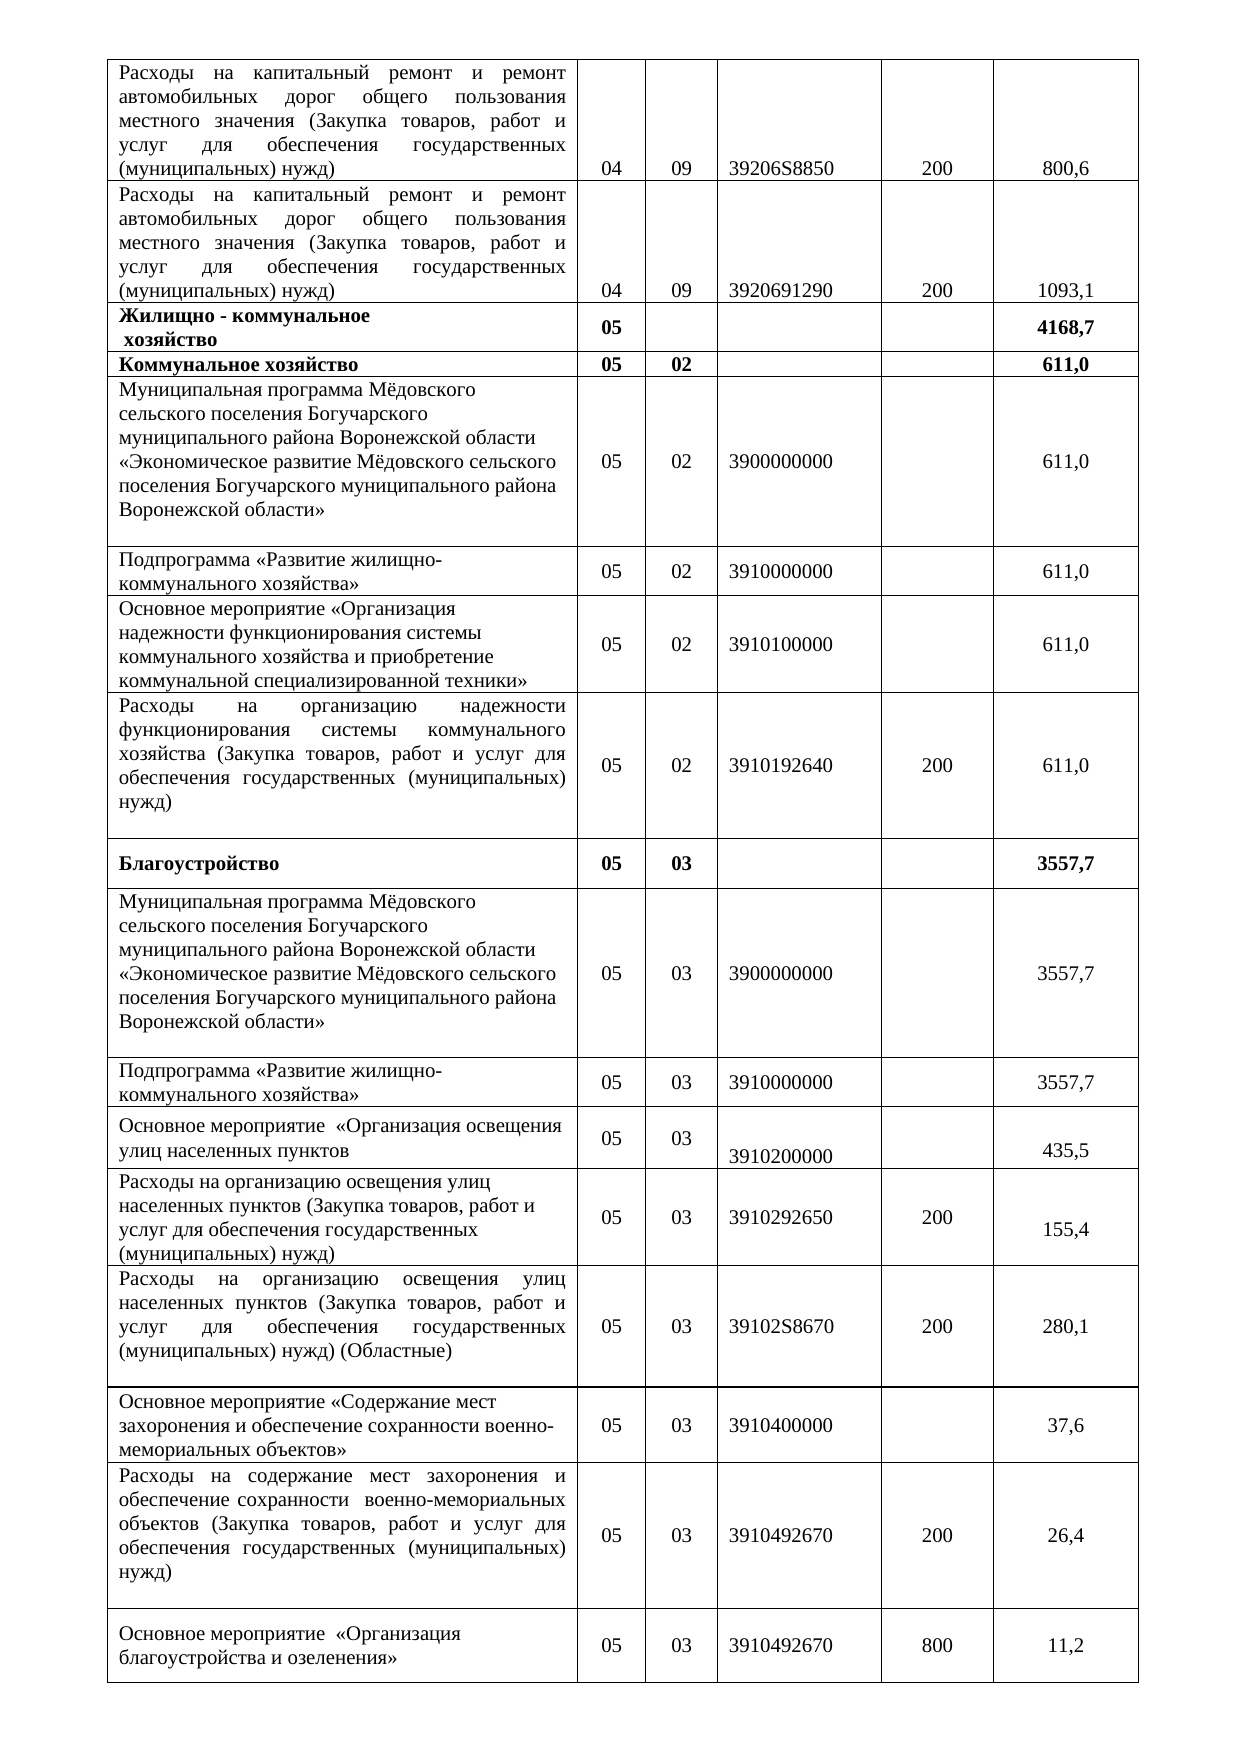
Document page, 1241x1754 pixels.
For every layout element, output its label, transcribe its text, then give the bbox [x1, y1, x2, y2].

table_cell 800,6 [994, 60, 1138, 180]
table_cell [882, 1388, 993, 1462]
table_cell Расходы на капитальный ремонт и ремонт автомобильных дорог общего пользования местного значения (Закупка товаров, работ и услуг для обеспечения государственных (муниципальных) нужд) [108, 181, 577, 302]
table_cell 37,6 [994, 1388, 1138, 1462]
table_cell 03 [646, 1266, 717, 1386]
table_cell 200 [882, 1169, 993, 1265]
table_cell Расходы на содержание мест захоронения и обеспечение сохранности военно-мемориальных объектов (Закупка товаров, работ и услуг для обеспечения государственных (муниципальных) нужд) [108, 1463, 577, 1607]
table_cell 200 [882, 693, 993, 837]
table_cell 3910000000 [718, 547, 881, 595]
table_cell 3557,7 [994, 1058, 1138, 1106]
table_cell 03 [646, 1609, 717, 1682]
table_cell 4168,7 [994, 303, 1138, 351]
table_cell 04 [578, 181, 645, 302]
table_cell [882, 547, 993, 595]
table_cell 611,0 [994, 596, 1138, 692]
table_cell Жилищно - коммунальное хозяйство [108, 303, 577, 351]
table_cell [718, 839, 881, 887]
table_cell 39206S8850 [718, 60, 881, 180]
table_cell 05 [578, 377, 645, 546]
table_cell 280,1 [994, 1266, 1138, 1386]
table_cell 05 [578, 1169, 645, 1265]
table_cell 03 [646, 1058, 717, 1106]
table_cell 3900000000 [718, 889, 881, 1057]
table_cell 3910192640 [718, 693, 881, 837]
table_cell Подпрограмма «Развитие жилищно-коммунального хозяйства» [108, 1058, 577, 1106]
table_cell 1093,1 [994, 181, 1138, 302]
table_cell 26,4 [994, 1463, 1138, 1607]
table_cell 200 [882, 60, 993, 180]
table_cell [718, 352, 881, 376]
table_cell 09 [646, 60, 717, 180]
table_cell 03 [646, 889, 717, 1057]
table_cell [882, 1058, 993, 1106]
table_cell [718, 303, 881, 351]
table_cell Основное мероприятие «Организация освещения улиц населенных пунктов [108, 1107, 577, 1168]
table_cell 3910400000 [718, 1388, 881, 1462]
table_cell Коммунальное хозяйство [108, 352, 577, 376]
table_cell [882, 839, 993, 887]
table_cell 3910200000 [718, 1107, 881, 1168]
table_cell 04 [578, 60, 645, 180]
table_cell 3910100000 [718, 596, 881, 692]
table_cell 05 [578, 547, 645, 595]
table_cell [882, 352, 993, 376]
table_cell Расходы на организацию надежности функционирования системы коммунального хозяйства (Закупка товаров, работ и услуг для обеспечения государственных (муниципальных) нужд) [108, 693, 577, 837]
table_cell 3557,7 [994, 839, 1138, 887]
table_cell 05 [578, 1058, 645, 1106]
table_cell 200 [882, 1463, 993, 1607]
table_cell 03 [646, 1169, 717, 1265]
table_cell [646, 303, 717, 351]
table_cell [882, 1107, 993, 1168]
table_cell 3920691290 [718, 181, 881, 302]
table_cell 02 [646, 693, 717, 837]
table_cell 611,0 [994, 547, 1138, 595]
table_cell 800 [882, 1609, 993, 1682]
table_cell 05 [578, 303, 645, 351]
table_cell 3910000000 [718, 1058, 881, 1106]
table_cell Основное мероприятие «Организация благоустройства и озеленения» [108, 1609, 577, 1682]
table_cell 05 [578, 1107, 645, 1168]
table_cell 611,0 [994, 377, 1138, 546]
table_cell 05 [578, 596, 645, 692]
table_cell 435,5 [994, 1107, 1138, 1168]
table_cell Благоустройство [108, 839, 577, 887]
table_cell [882, 889, 993, 1057]
table_cell Основное мероприятие «Содержание мест захоронения и обеспечение сохранности военно-мемориальных объектов» [108, 1388, 577, 1462]
table_cell 3910492670 [718, 1463, 881, 1607]
table_cell 03 [646, 839, 717, 887]
table_cell 02 [646, 596, 717, 692]
table_cell 05 [578, 889, 645, 1057]
table_cell 3910292650 [718, 1169, 881, 1265]
table_cell [882, 596, 993, 692]
table_cell 3557,7 [994, 889, 1138, 1057]
table_cell 200 [882, 1266, 993, 1386]
table_cell 09 [646, 181, 717, 302]
table_cell 03 [646, 1388, 717, 1462]
table_cell 05 [578, 1388, 645, 1462]
table_cell Расходы на организацию освещения улиц населенных пунктов (Закупка товаров, работ и услуг для обеспечения государственных (муниципальных) нужд) [108, 1169, 577, 1265]
table_cell 03 [646, 1107, 717, 1168]
table_cell 200 [882, 181, 993, 302]
table_cell Подпрограмма «Развитие жилищно-коммунального хозяйства» [108, 547, 577, 595]
table_cell [882, 303, 993, 351]
table_cell 05 [578, 352, 645, 376]
table_cell Расходы на организацию освещения улиц населенных пунктов (Закупка товаров, работ и услуг для обеспечения государственных (муниципальных) нужд) (Областные) [108, 1266, 577, 1386]
table_cell 39102S8670 [718, 1266, 881, 1386]
table_cell 05 [578, 693, 645, 837]
table_cell 02 [646, 352, 717, 376]
table_cell [882, 377, 993, 546]
table_cell 05 [578, 1609, 645, 1682]
table_cell 155,4 [994, 1169, 1138, 1265]
table_cell Основное мероприятие «Организация надежности функционирования системы коммунального хозяйства и приобретение коммунальной специализированной техники» [108, 596, 577, 692]
table_cell 02 [646, 547, 717, 595]
table_cell 02 [646, 377, 717, 546]
table_cell Расходы на капитальный ремонт и ремонт автомобильных дорог общего пользования местного значения (Закупка товаров, работ и услуг для обеспечения государственных (муниципальных) нужд) [108, 60, 577, 180]
table_cell 611,0 [994, 693, 1138, 837]
table_cell 05 [578, 1463, 645, 1607]
table_cell 03 [646, 1463, 717, 1607]
table_cell 3910492670 [718, 1609, 881, 1682]
table_cell 11,2 [994, 1609, 1138, 1682]
table_cell 3900000000 [718, 377, 881, 546]
table_cell 05 [578, 1266, 645, 1386]
table_cell 611,0 [994, 352, 1138, 376]
table_cell 05 [578, 839, 645, 887]
